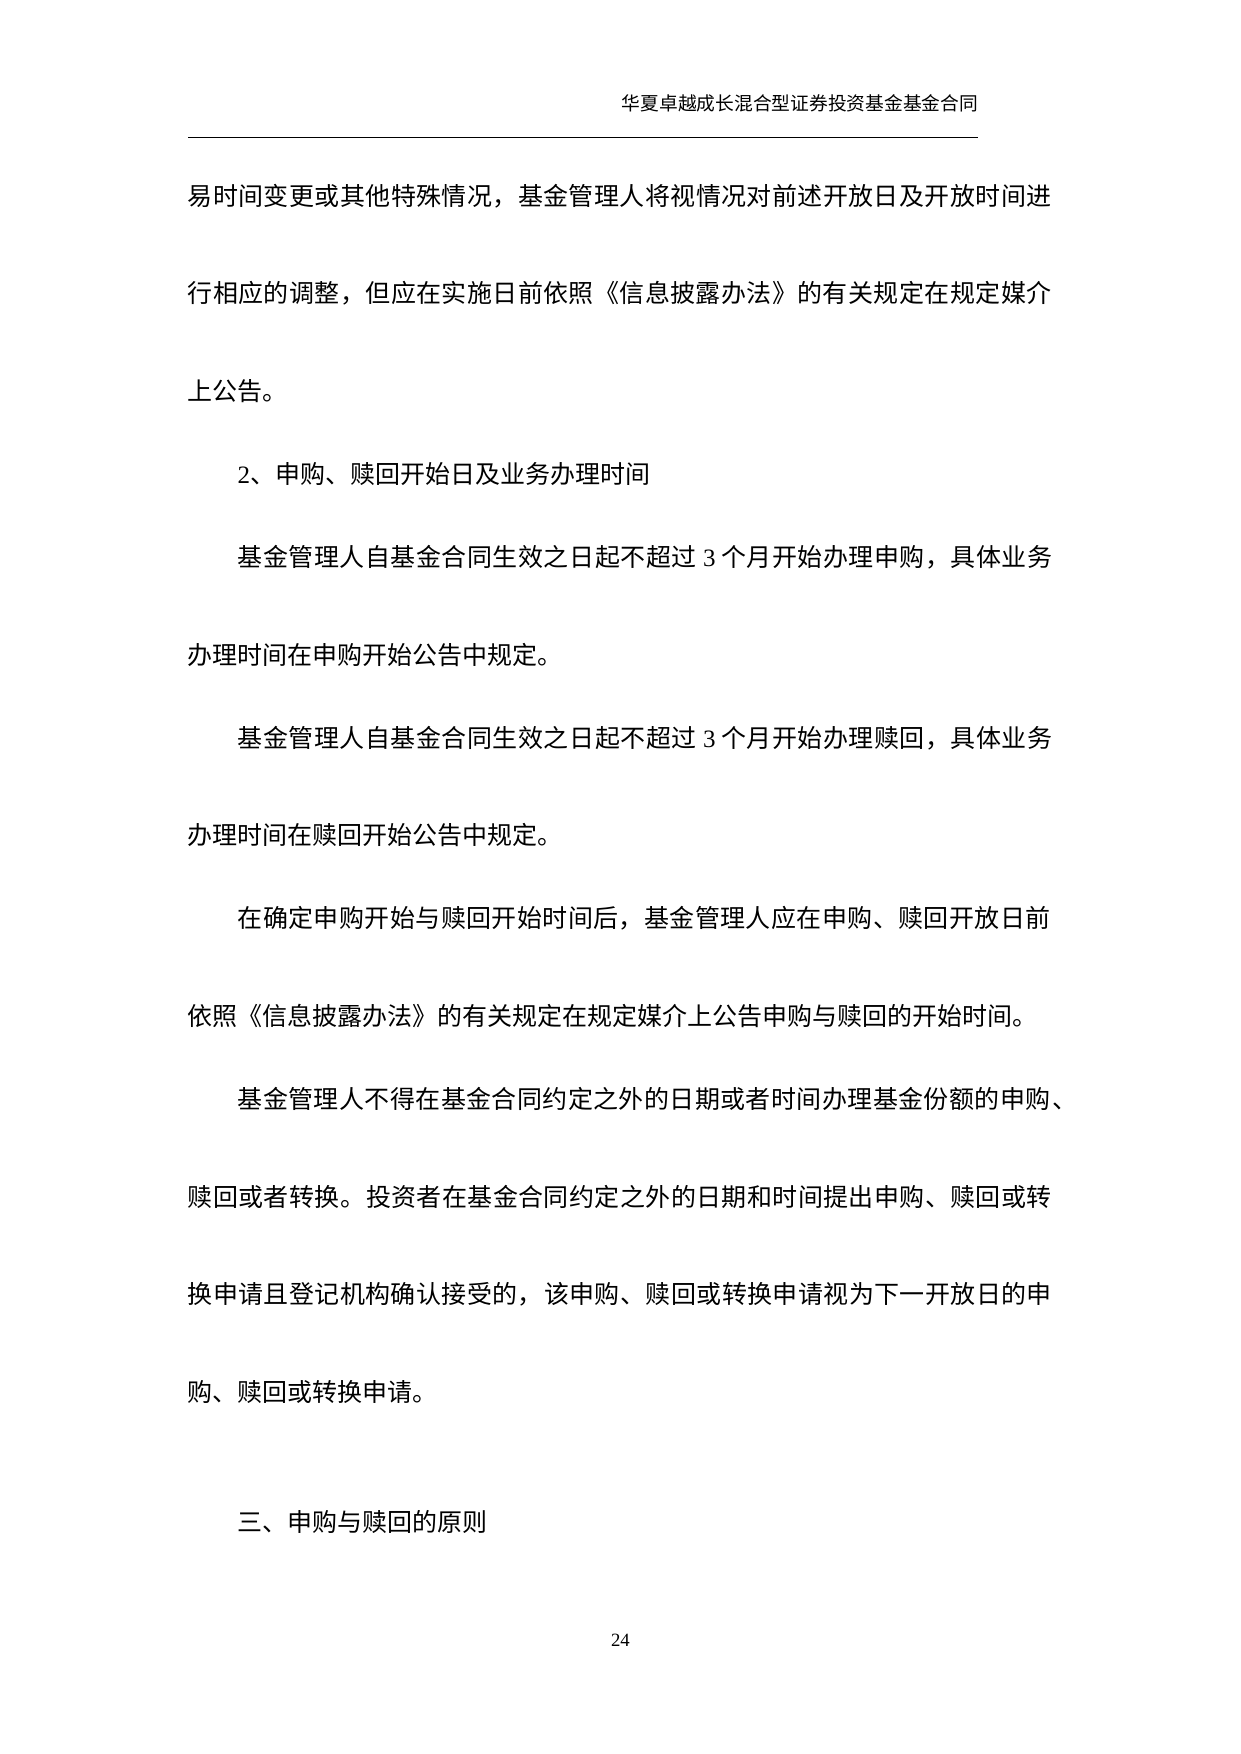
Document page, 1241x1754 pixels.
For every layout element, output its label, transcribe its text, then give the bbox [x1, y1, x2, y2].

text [187, 162, 1053, 422]
text 基金管理人自基金合同生效之日起不超过3个月开始办理申购，具体业务办理时间在申购开始公告中规定。 [187, 523, 1053, 686]
text 在确定申购开始与赎回开始时间后，基金管理人应在申购、赎回开放日前依照《信息披露办法》的有关规定在规定媒介上公告申购与赎回的开始时间。 [187, 884, 1053, 1047]
text 三、申购与赎回的原则 [187, 1488, 1053, 1553]
text 2、申购、赎回开始日及业务办理时间 [187, 440, 1053, 505]
text 基金管理人不得在基金合同约定之外的日期或者时间办理基金份额的申购、赎回或者转换。投资者在基金合同约定之外的日期和时间提出申购、赎回或转换申请且登记机构确认接受的，该申购、赎回或转换申请视为下一开放日的申购、赎回或转换申请。 [187, 1065, 1053, 1423]
text 基金管理人自基金合同生效之日起不超过3个月开始办理赎回，具体业务办理时间在赎回开始公告中规定。 [187, 704, 1053, 866]
